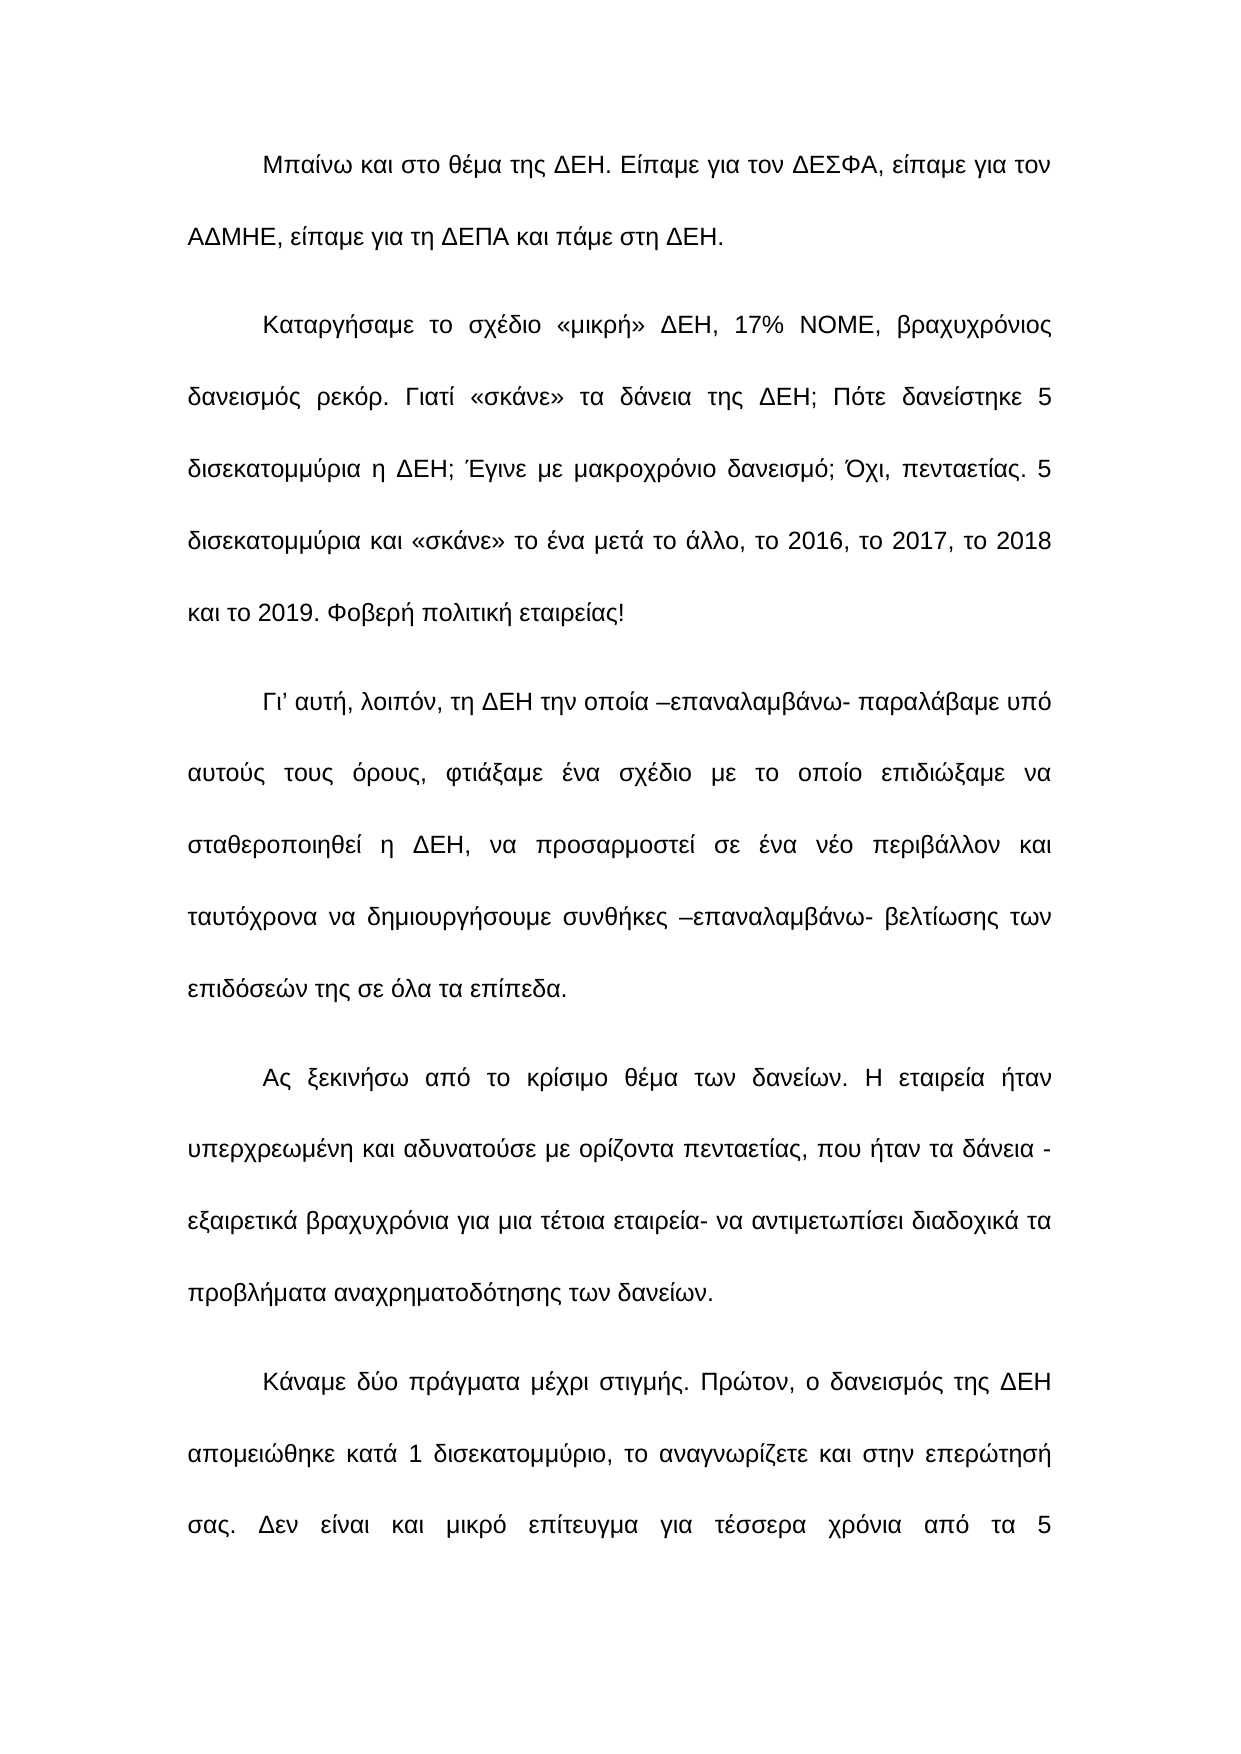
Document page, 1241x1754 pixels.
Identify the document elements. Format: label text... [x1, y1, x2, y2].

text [187, 1367, 1053, 1539]
text Γι’ αυτή, λοιπόν, τη ΔΕΗ την οποία –επαναλαμβάνω- παραλάβαμε υπό αυτούς τους όρους, φτιάξαμε ένα σχέδιο με το οποίο επιδιώξαμε να σταθεροποιηθεί η ΔΕΗ, να προσαρμοστεί σε ένα νέο περιβάλλον και ταυτόχρονα να δημιουργήσουμε συνθήκες –επαναλαμβάνω- βελτίωσης των επιδόσεών της σε όλα τα επίπεδα. [187, 686, 1053, 1003]
text Μπαίνω και στο θέμα της ΔΕΗ. Είπαμε για τον ΔΕΣΦΑ, είπαμε για τον ΑΔΜΗΕ, είπαμε για τη ΔΕΠΑ και πάμε στη ΔΕΗ. [187, 150, 1053, 251]
text Ας ξεκινήσω από το κρίσιμο θέμα των δανείων. Η εταιρεία ήταν υπερχρεωμένη και αδυνατούσε με ορίζοντα πενταετίας, που ήταν τα δάνεια -εξαιρετικά βραχυχρόνια για μια τέτοια εταιρεία- να αντιμετωπίσει διαδοχικά τα προβλήματα αναχρηματοδότησης των δανείων. [187, 1062, 1053, 1307]
text Καταργήσαμε το σχέδιο «μικρή» ΔΕΗ, 17% ΝΟΜΕ, βραχυχρόνιος δανεισμός ρεκόρ. Γιατί «σκάνε» τα δάνεια της ΔΕΗ; Πότε δανείστηκε 5 δισεκατομμύρια η ΔΕΗ; Έγινε με μακροχρόνιο δανεισμό; Όχι, πενταετίας. 5 δισεκατομμύρια και «σκάνε» το ένα μετά το άλλο, το 2016, το 2017, το 2018 και το 2019. Φοβερή πολιτική εταιρείας! [187, 310, 1053, 627]
